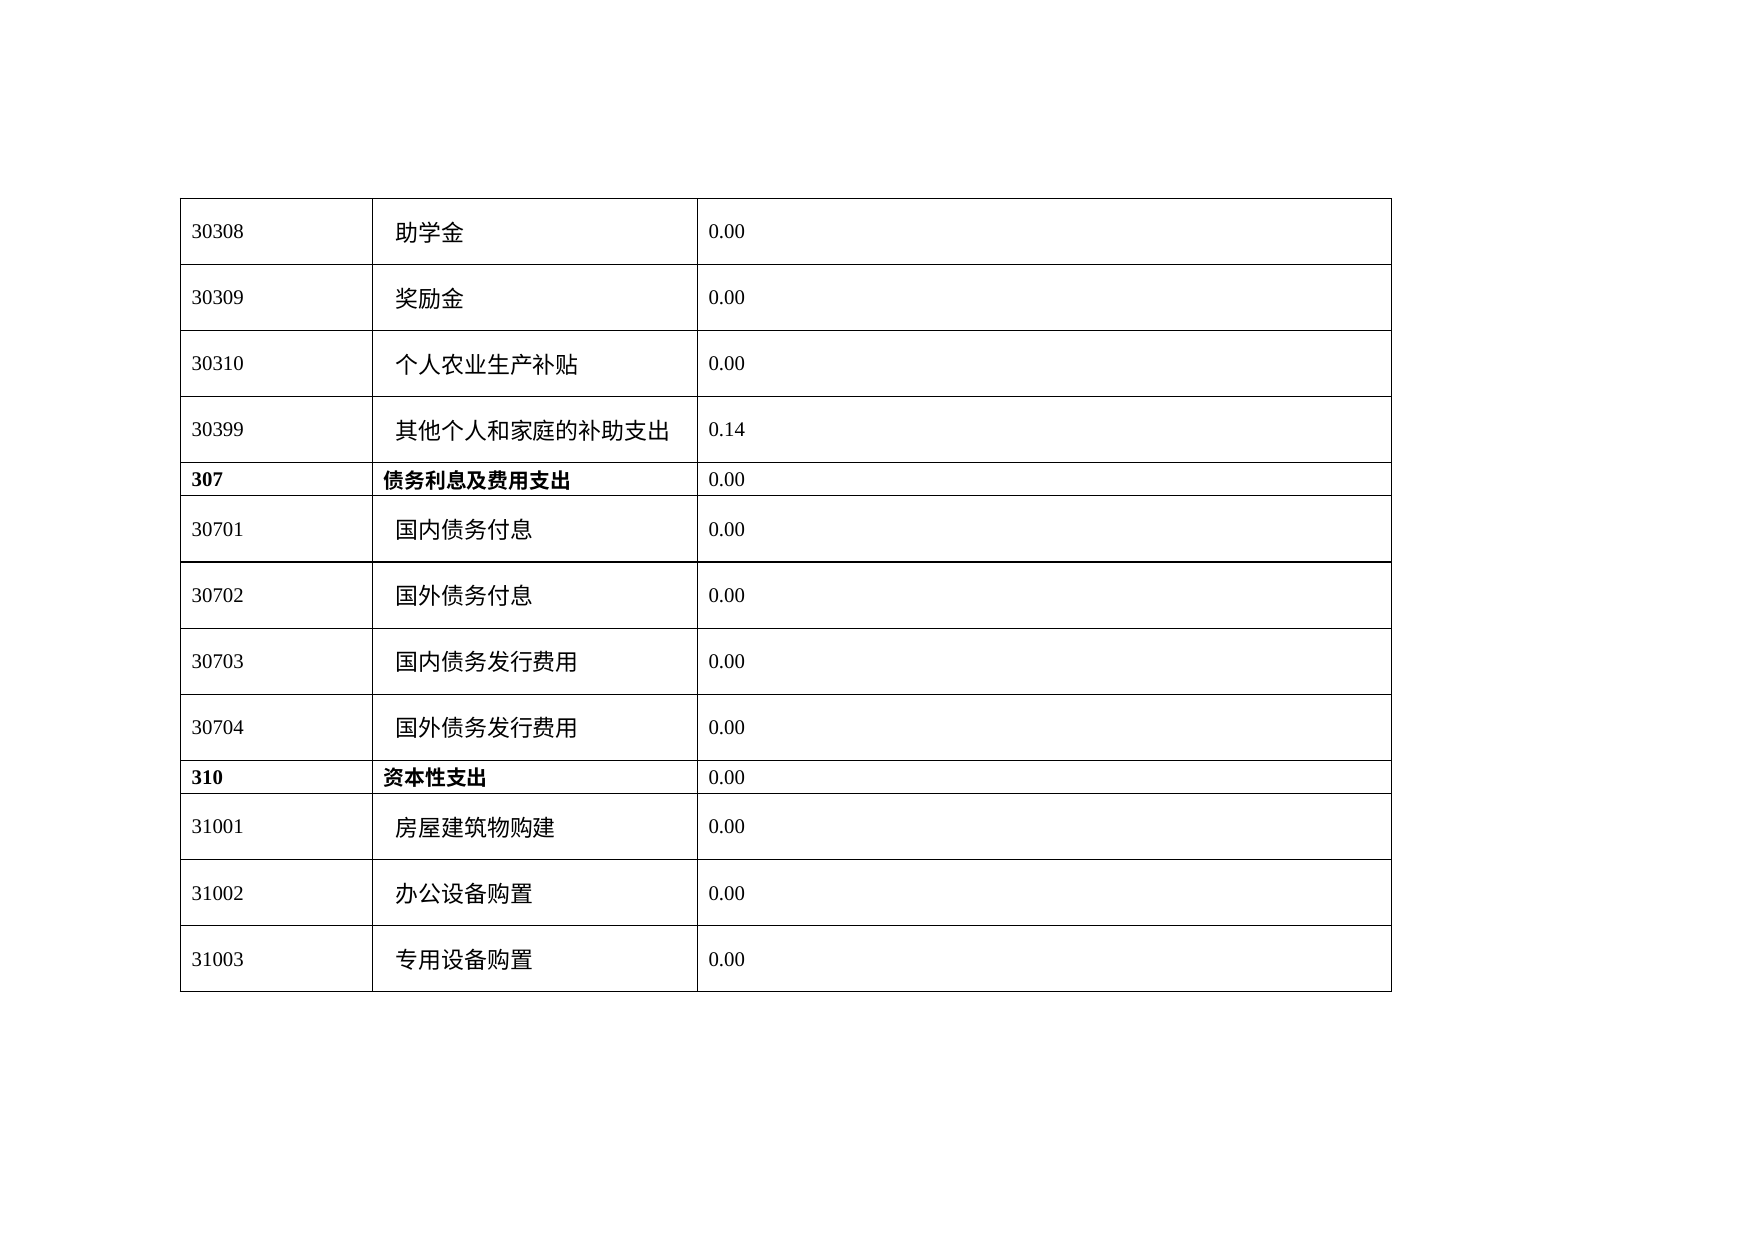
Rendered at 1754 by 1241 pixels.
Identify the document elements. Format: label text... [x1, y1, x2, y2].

table_cell 0.00 [698, 563, 1391, 627]
table_cell 助学金 [373, 199, 697, 264]
table_cell 个人农业生产补贴 [373, 331, 697, 396]
table_cell 房屋建筑物购建 [373, 794, 697, 859]
table_cell 国外债务发行费用 [373, 695, 697, 759]
table_cell 资本性支出 [373, 761, 697, 793]
table_cell 债务利息及费用支出 [373, 463, 697, 495]
table_cell 0.00 [698, 926, 1391, 991]
table_cell 30399 [181, 397, 372, 462]
table_cell 30701 [181, 496, 372, 561]
table_cell 0.00 [698, 629, 1391, 693]
table_cell 310 [181, 761, 372, 793]
table_cell 30309 [181, 265, 372, 330]
table_cell 奖励金 [373, 265, 697, 330]
table_cell 0.00 [698, 265, 1391, 330]
table_cell 30310 [181, 331, 372, 396]
table_cell 31001 [181, 794, 372, 859]
table_cell 0.00 [698, 199, 1391, 264]
table_cell 30702 [181, 563, 372, 627]
table_cell 0.14 [698, 397, 1391, 462]
table_cell 30704 [181, 695, 372, 759]
table_cell 0.00 [698, 794, 1391, 859]
table_cell 0.00 [698, 860, 1391, 925]
table_cell 0.00 [698, 695, 1391, 759]
table_cell 0.00 [698, 463, 1391, 495]
table_cell 307 [181, 463, 372, 495]
table_cell 31003 [181, 926, 372, 991]
table_cell 31002 [181, 860, 372, 925]
table_cell 0.00 [698, 761, 1391, 793]
table_cell 国外债务付息 [373, 563, 697, 627]
table_cell 其他个人和家庭的补助支出 [373, 397, 697, 462]
table_cell 0.00 [698, 496, 1391, 561]
table_cell 国内债务发行费用 [373, 629, 697, 693]
table_cell 30308 [181, 199, 372, 264]
table_cell 30703 [181, 629, 372, 693]
table_cell 专用设备购置 [373, 926, 697, 991]
table_cell 国内债务付息 [373, 496, 697, 561]
table_cell 0.00 [698, 331, 1391, 396]
table_cell 办公设备购置 [373, 860, 697, 925]
